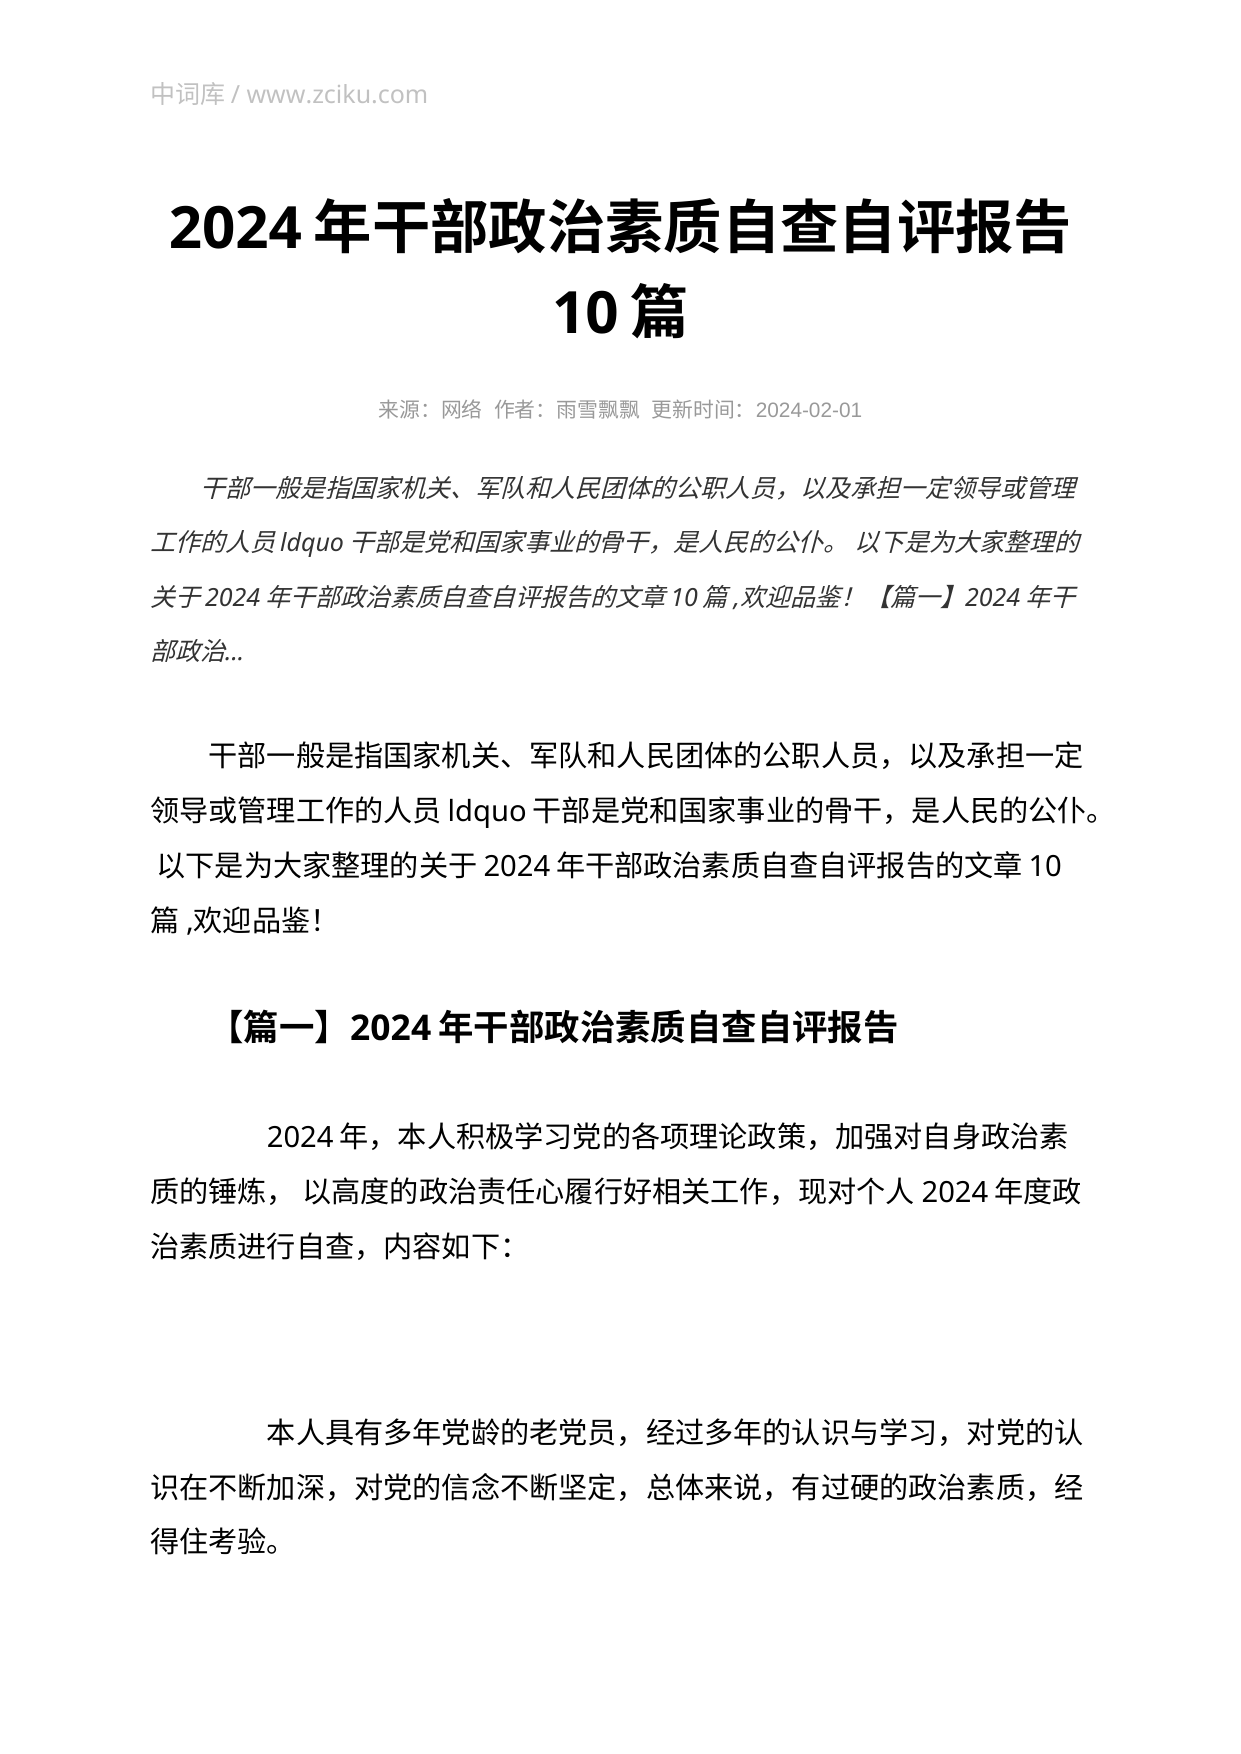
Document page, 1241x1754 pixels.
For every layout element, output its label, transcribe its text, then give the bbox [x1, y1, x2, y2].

text 来源：网络 作者：雨雪飘飘 更新时间：2024-02-01 [150, 398, 1090, 422]
text 干部一般是指国家机关、军队和人民团体的公职人员，以及承担一定领导或管理工作的人员ldquo干部是党和国家事业的骨干，是人民的公仆。 以下是为大家整理的关于2024年干部政治素质自查自评报告的文章10篇 ,欢迎品鉴！ [150, 733, 1090, 940]
text 2024年，本人积极学习党的各项理论政策，加强对自身政治素质的锤炼， 以高度的政治责任心履行好相关工作，现对个人 2024年度政治素质进行自查，内容如下： [150, 1113, 1090, 1266]
subtitle 2024年干部政治素质自查自评报告10篇 [150, 181, 1090, 351]
text 【篇一】2024年干部政治素质自查自评报告 [150, 1000, 1090, 1051]
text 本人具有多年党龄的老党员，经过多年的认识与学习，对党的认识在不断加深，对党的信念不断坚定，总体来说，有过硬的政治素质，经得住考验。 [150, 1409, 1090, 1561]
text 干部一般是指国家机关、军队和人民团体的公职人员，以及承担一定领导或管理工作的人员ldquo干部是党和国家事业的骨干，是人民的公仆。 以下是为大家整理的关于2024年干部政治素质自查自评报告的文章10篇 ,欢迎品鉴！【篇一】2024年干部政治... [150, 468, 1090, 668]
